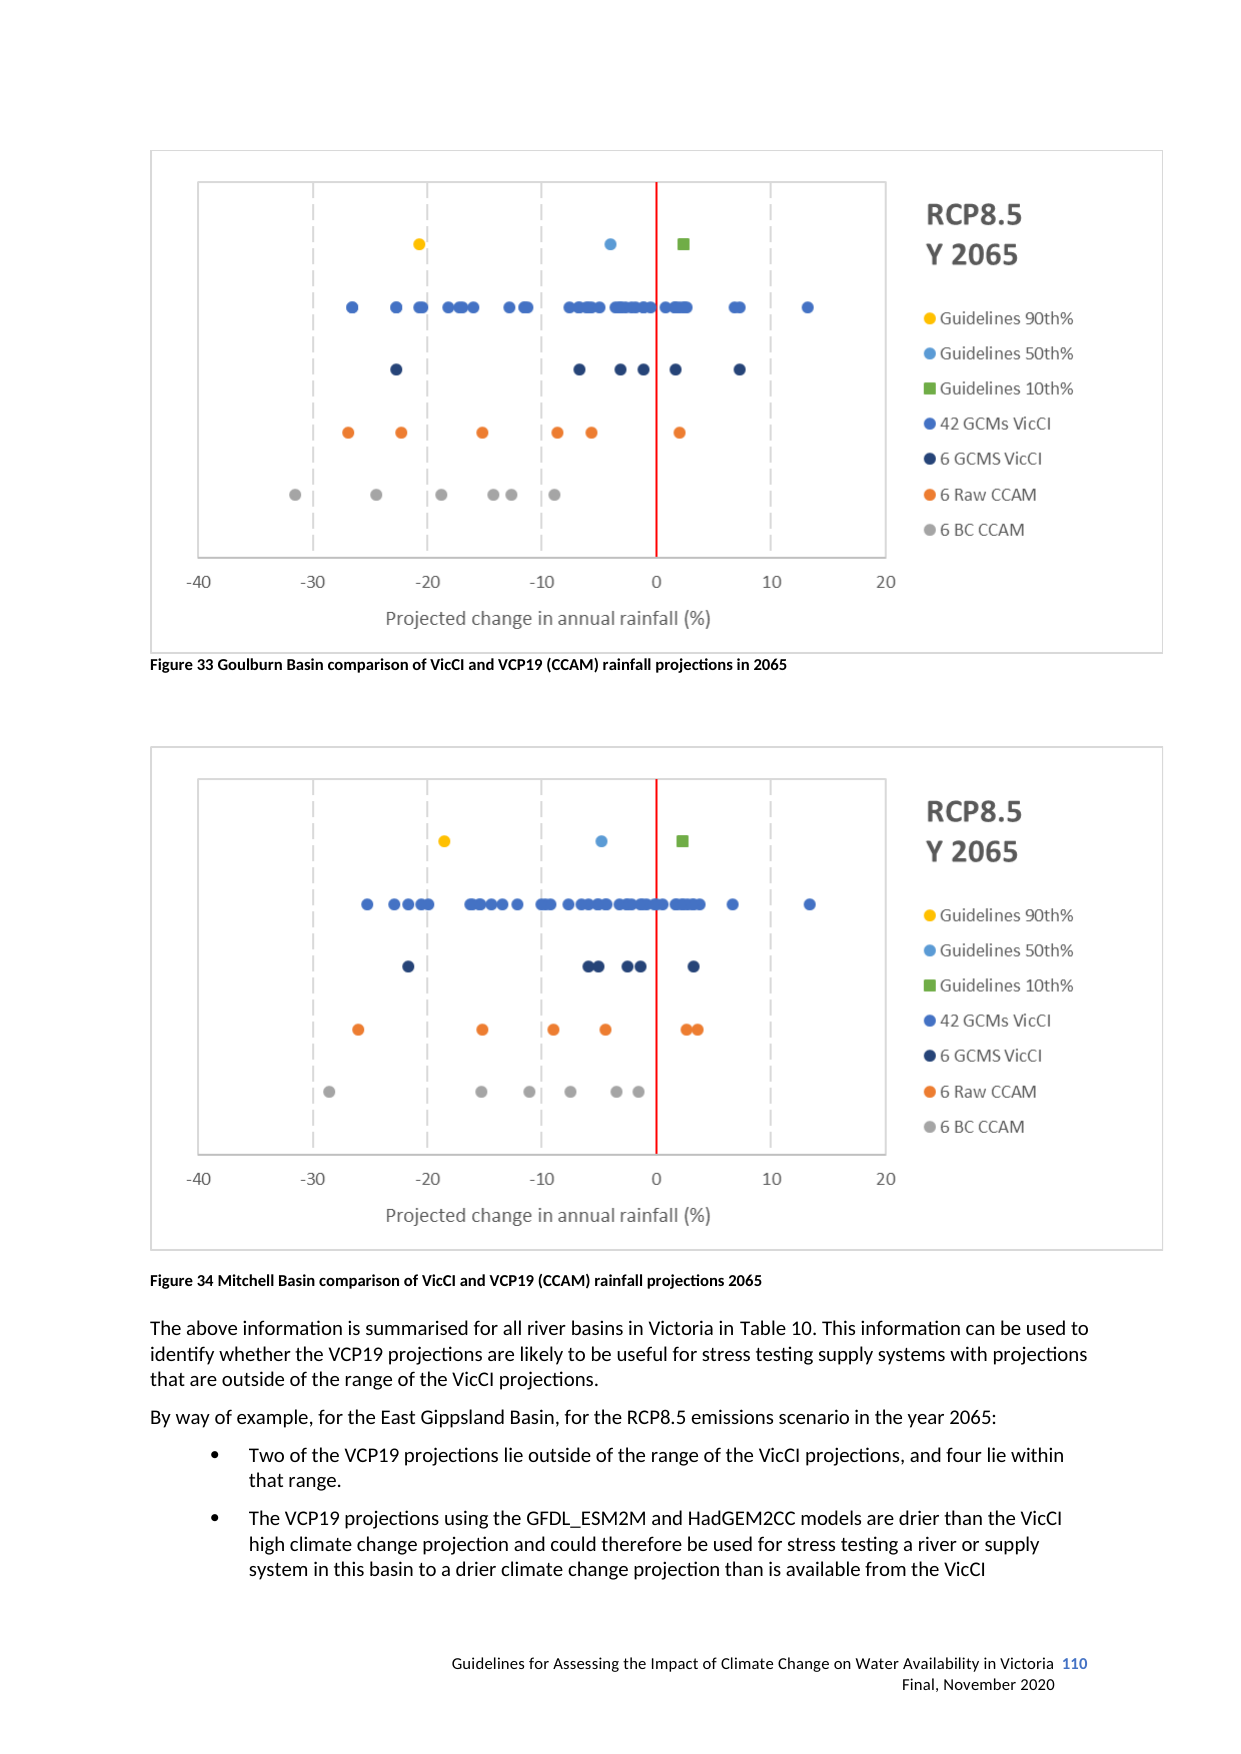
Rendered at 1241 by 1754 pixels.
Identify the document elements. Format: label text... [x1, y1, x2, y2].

picture [150, 150, 1163, 654]
text Figure 33 Goulburn Basin comparison of VicCI and VCP19 (CCAM) rainfall projections in 2065 [150, 654, 1090, 675]
text By way of example, for the East Gippsland Basin, for the RCP8.5 emissions scenario in the year 2065: [150, 1404, 1090, 1430]
list Two of the VCP19 projections lie outside of the range of the VicCI projections, and four lie within that range. [211, 1442, 1090, 1493]
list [211, 1506, 1090, 1582]
picture [150, 746, 1164, 1251]
text Figure 34 Mitchell Basin comparison of VicCI and VCP19 (CCAM) rainfall projections 2065 [150, 1270, 1090, 1291]
text The above information is summarised for all river basins in Victoria in Table 10. This information can be used to identify whether the VCP19 projections are likely to be useful for stress testing supply systems with projections that are outside of the range of the VicCI projections. [150, 1316, 1090, 1392]
